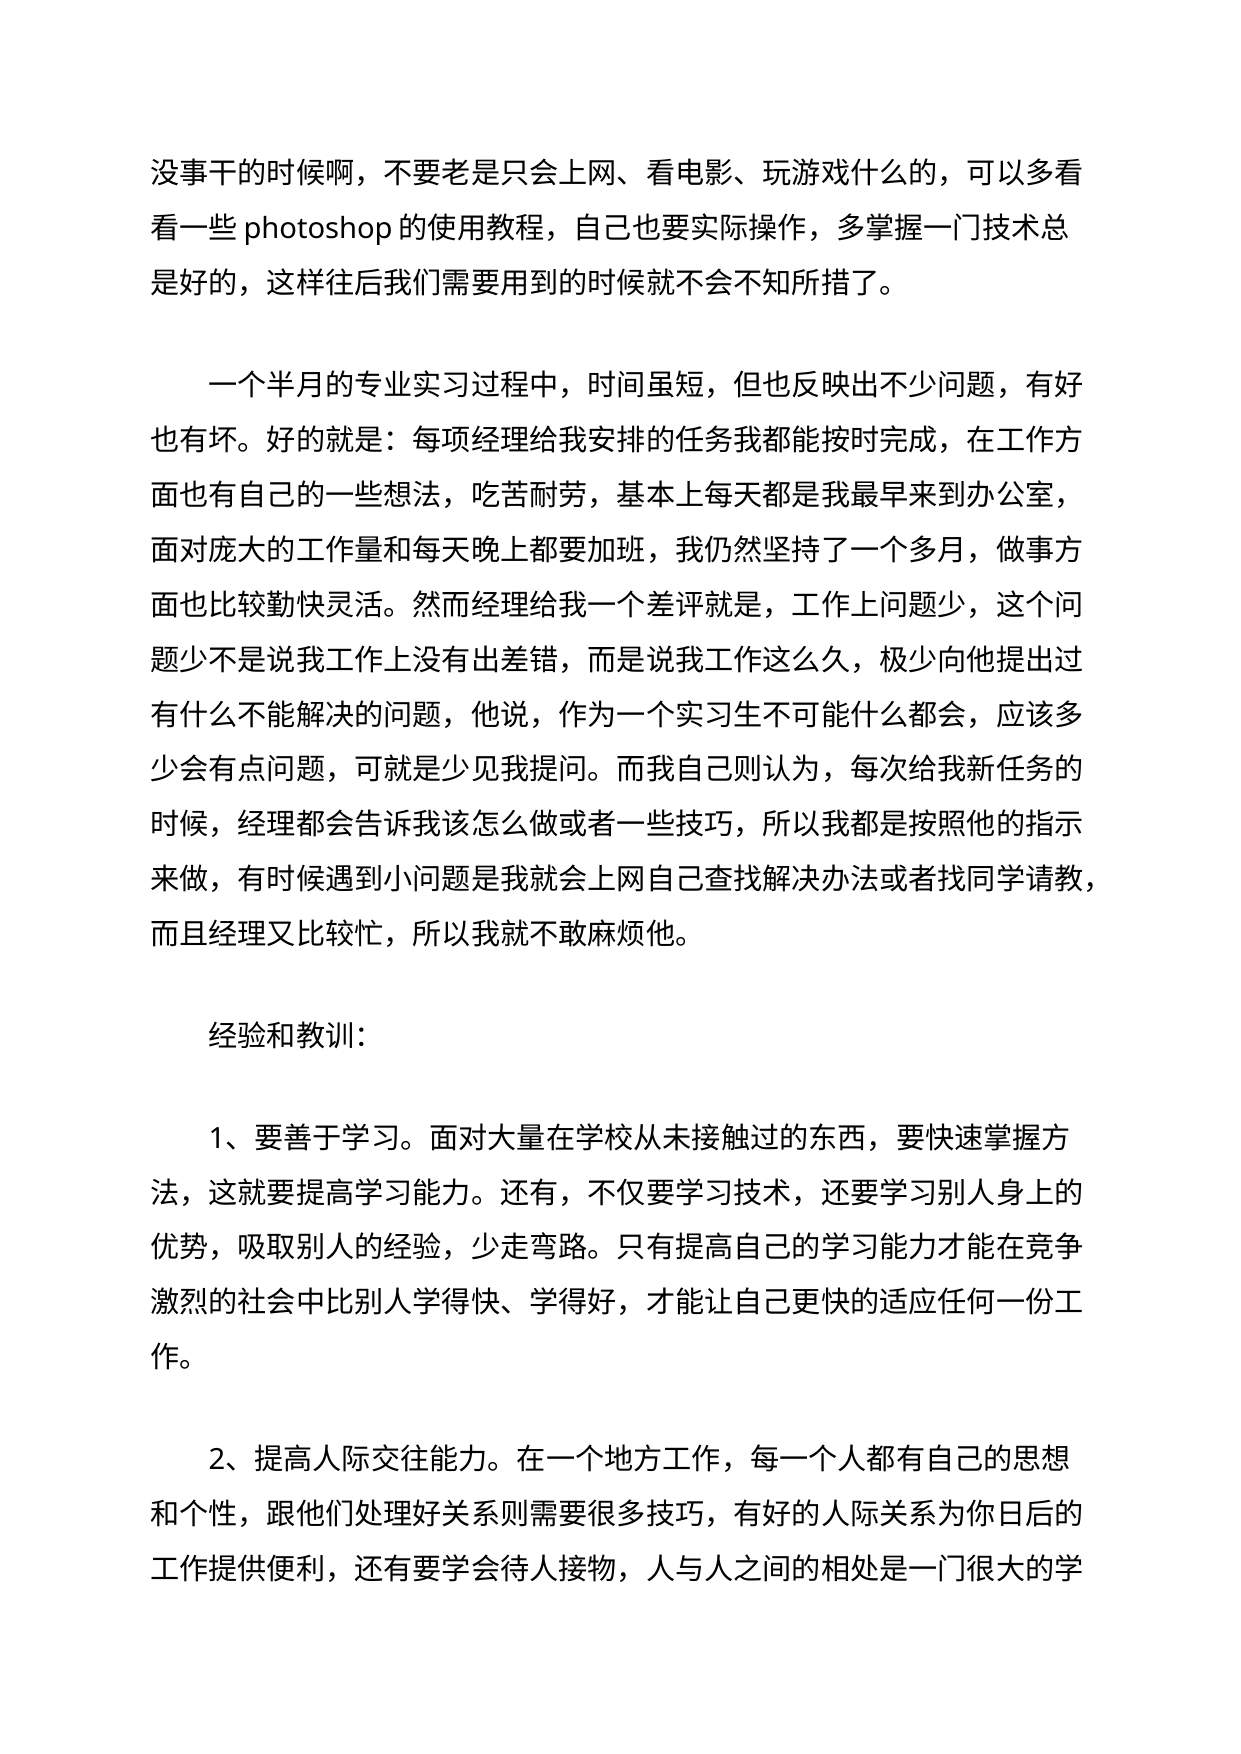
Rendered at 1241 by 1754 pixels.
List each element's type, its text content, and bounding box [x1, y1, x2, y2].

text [150, 1436, 1090, 1588]
text 一个半月的专业实习过程中，时间虽短，但也反映出不少问题，有好也有坏。好的就是：每项经理给我安排的任务我都能按时完成，在工作方面也有自己的一些想法，吃苦耐劳，基本上每天都是我最早来到办公室，面对庞大的工作量和每天晚上都要加班，我仍然坚持了一个多月，做事方面也比较勤快灵活。然而经理给我一个差评就是，工作上问题少，这个问题少不是说我工作上没有出差错，而是说我工作这么久，极少向他提出过有什么不能解决的问题，他说，作为一个实习生不可能什么都会，应该多少会有点问题，可就是少见我提问。而我自己则认为，每次给我新任务的时候，经理都会告诉我该怎么做或者一些技巧，所以我都是按照他的指示来做，有时候遇到小问题是我就会上网自己查找解决办法或者找同学请教，而且经理又比较忙，所以我就不敢麻烦他。 [150, 362, 1090, 953]
text 经验和教训： [150, 1012, 1090, 1055]
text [150, 150, 1090, 302]
text 1、要善于学习。面对大量在学校从未接触过的东西，要快速掌握方法，这就要提高学习能力。还有，不仅要学习技术，还要学习别人身上的优势，吸取别人的经验，少走弯路。只有提高自己的学习能力才能在竞争激烈的社会中比别人学得快、学得好，才能让自己更快的适应任何一份工作。 [150, 1114, 1090, 1376]
